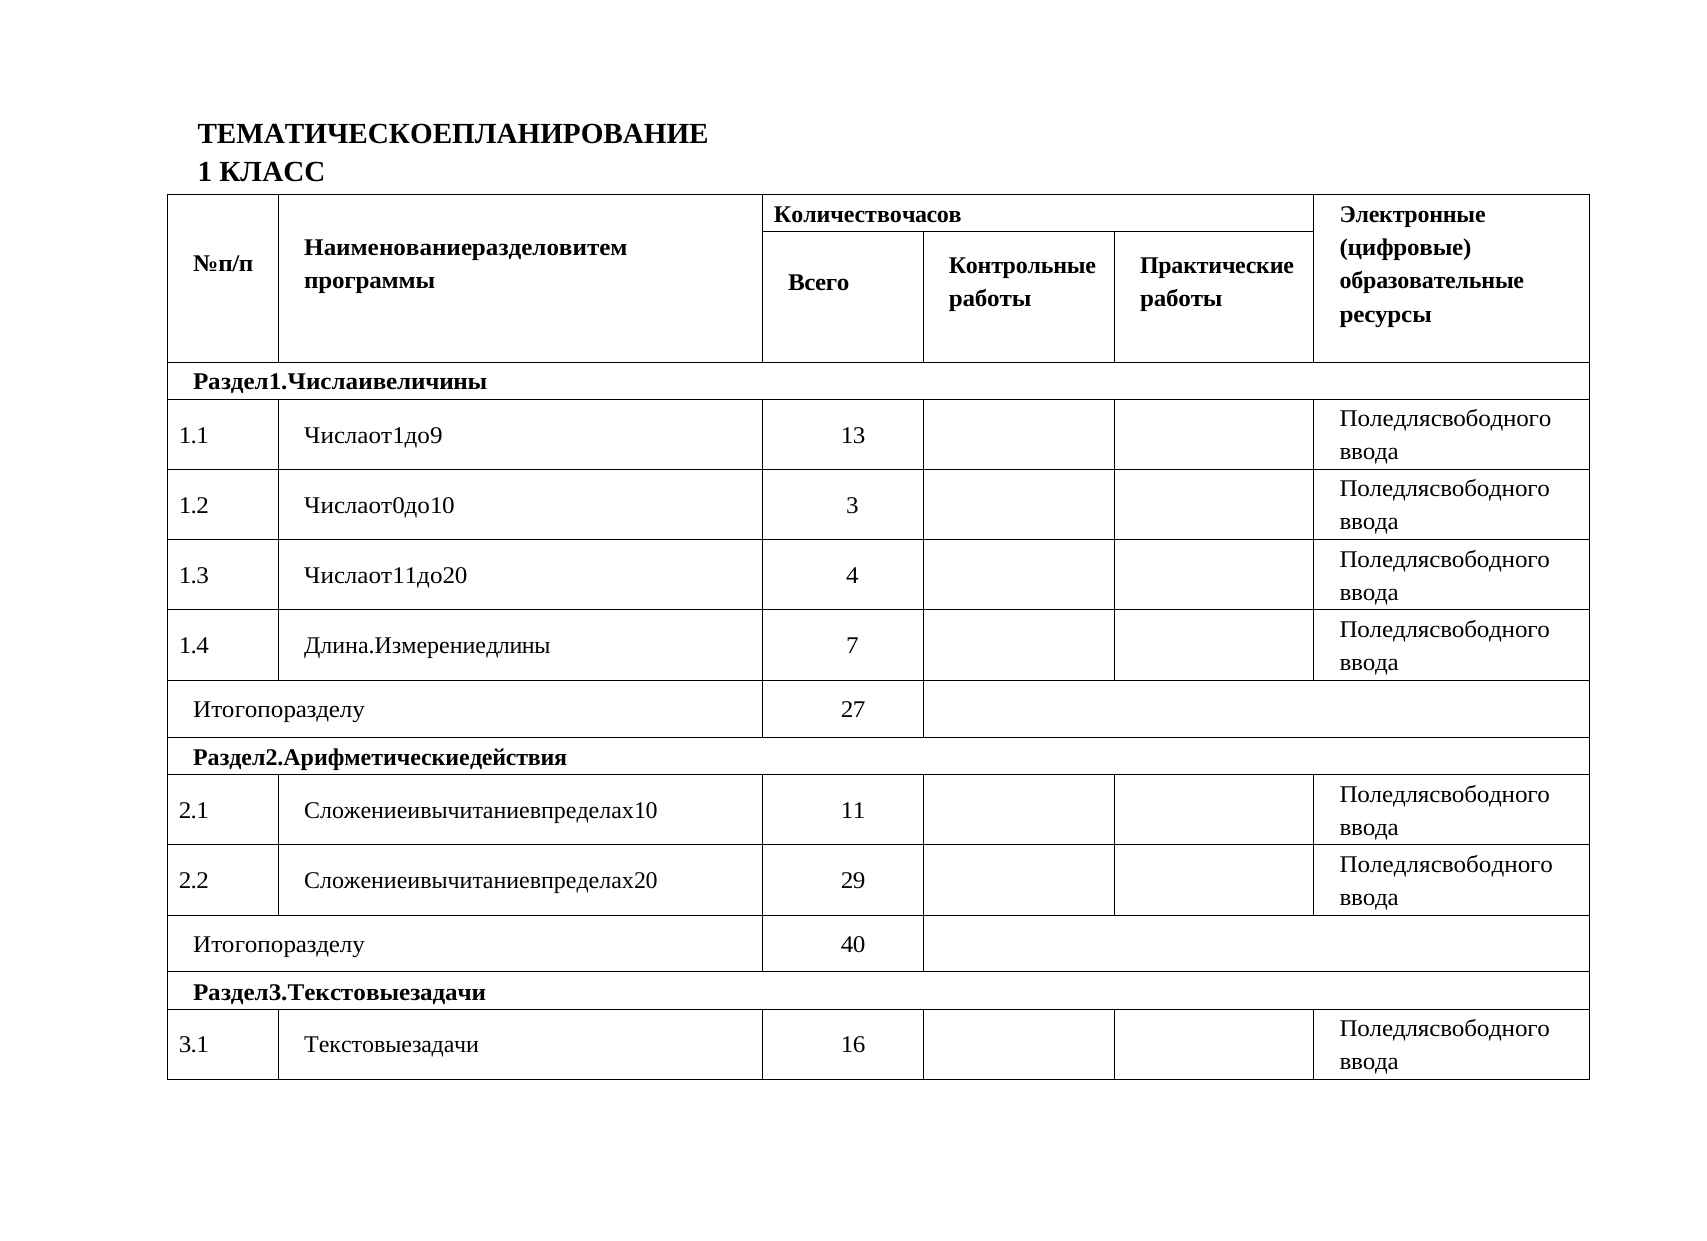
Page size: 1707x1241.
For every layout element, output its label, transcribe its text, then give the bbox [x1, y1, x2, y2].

table_cell [924, 540, 1114, 609]
table_cell [924, 775, 1114, 844]
table_cell 7 [763, 610, 923, 679]
table_cell 2.2 [168, 845, 278, 914]
table_header Количествочасов [763, 195, 1313, 231]
table_cell [924, 916, 1589, 971]
table_cell [1115, 400, 1313, 469]
table_cell Числаот11до20 [279, 540, 762, 609]
table_cell Поледлясвободного ввода [1314, 775, 1589, 844]
table_cell [1115, 470, 1313, 539]
table_cell Числаот1до9 [279, 400, 762, 469]
table_cell [924, 845, 1114, 914]
text ТЕМАТИЧЕСКОЕПЛАНИРОВАНИЕ 1 КЛАСС [197, 116, 716, 188]
table_header Электронные (цифровые) образовательные ресурсы [1314, 195, 1589, 362]
table_cell 16 [763, 1010, 923, 1079]
table_cell 1.2 [168, 470, 278, 539]
table_cell 40 [763, 916, 923, 971]
table_cell [924, 400, 1114, 469]
table_cell 29 [763, 845, 923, 914]
table_cell 11 [763, 775, 923, 844]
table_cell 2.1 [168, 775, 278, 844]
table_cell 1.1 [168, 400, 278, 469]
table_cell [1115, 845, 1313, 914]
table_header №п/п [168, 195, 278, 362]
table_cell 3.1 [168, 1010, 278, 1079]
table_cell 13 [763, 400, 923, 469]
table_cell Поледлясвободного ввода [1314, 400, 1589, 469]
table_cell Итогопоразделу [168, 916, 762, 971]
table_cell [1115, 540, 1313, 609]
table_cell [924, 610, 1114, 679]
table_cell [1115, 775, 1313, 844]
table_cell Поледлясвободного ввода [1314, 845, 1589, 914]
table_cell [924, 1010, 1114, 1079]
table_cell Текстовыезадачи [279, 1010, 762, 1079]
table_cell 4 [763, 540, 923, 609]
table_cell Поледлясвободного ввода [1314, 540, 1589, 609]
table_header Наименованиеразделовитем программы [279, 195, 762, 362]
table_cell 3 [763, 470, 923, 539]
table_cell Сложениеивычитаниевпределах20 [279, 845, 762, 914]
table_cell Раздел2.Арифметическиедействия [168, 738, 1589, 774]
table_cell [1115, 1010, 1313, 1079]
table_cell 1.4 [168, 610, 278, 679]
table_cell 1.3 [168, 540, 278, 609]
table_cell Поледлясвободного ввода [1314, 610, 1589, 679]
table_cell Раздел1.Числаивеличины [168, 363, 1589, 399]
table_cell Числаот0до10 [279, 470, 762, 539]
table_cell Раздел3.Текстовыезадачи [168, 972, 1589, 1008]
table_cell [1115, 610, 1313, 679]
table_cell Итогопоразделу [168, 681, 762, 737]
table_cell [924, 681, 1589, 737]
table_cell Всего [763, 232, 923, 362]
table_cell Длина.Измерениедлины [279, 610, 762, 679]
table_cell Поледлясвободного ввода [1314, 1010, 1589, 1079]
table_cell Сложениеивычитаниевпределах10 [279, 775, 762, 844]
table_cell Контрольные работы [924, 232, 1114, 362]
table_cell [924, 470, 1114, 539]
table_cell 27 [763, 681, 923, 737]
table_cell Практические работы [1115, 232, 1313, 362]
table_cell Поледлясвободного ввода [1314, 470, 1589, 539]
